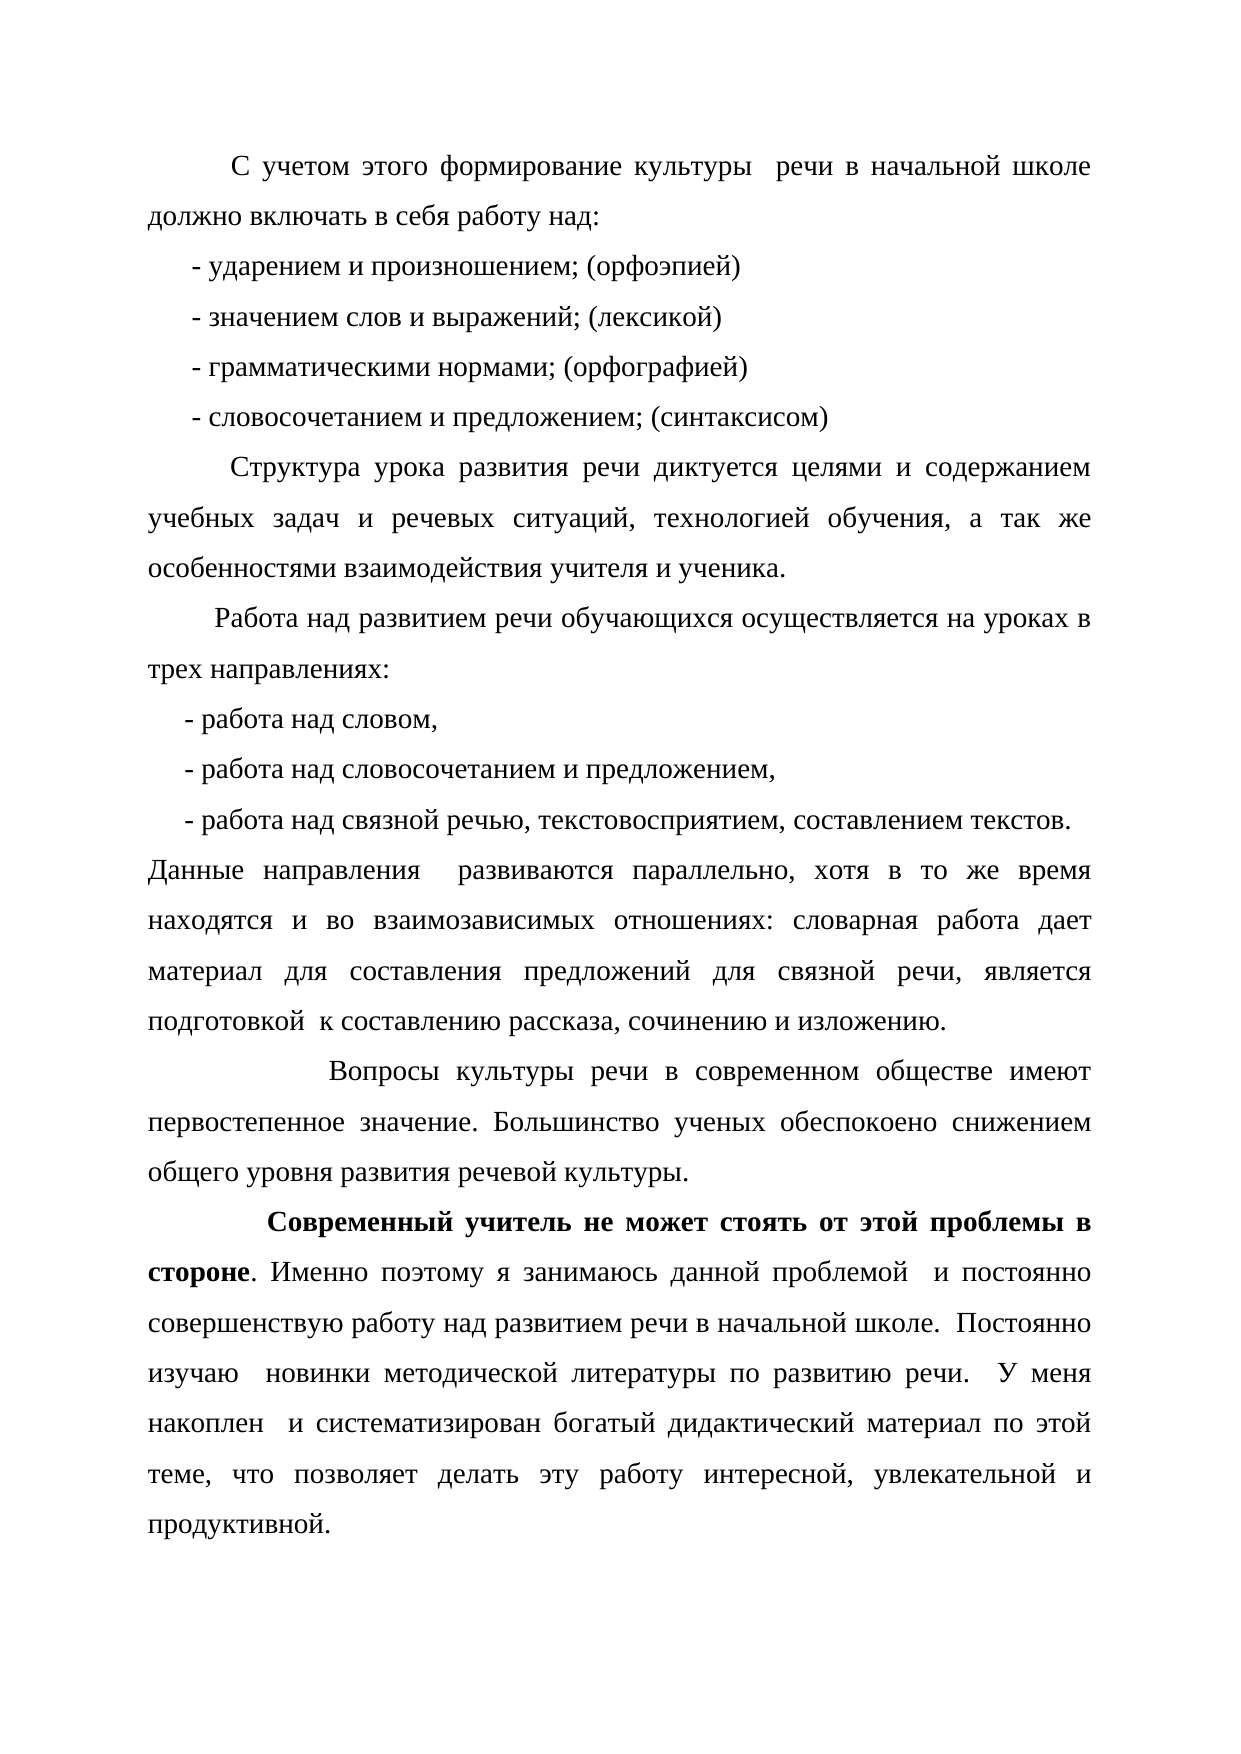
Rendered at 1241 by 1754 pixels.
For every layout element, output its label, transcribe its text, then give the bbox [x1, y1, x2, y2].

text Современный учитель не может стоять от этой проблемы в стороне. Именно поэтому я занимаюсь данной проблемой и постоянно совершенствую работу над развитием речи в начальной школе. Постоянно изучаю новинки методической литературы по развитию речи. У меня накоплен и систематизирован богатый дидактический материал по этой теме, что позволяет делать эту работу интересной, увлекательной и продуктивной. [148, 1204, 1092, 1540]
text - ударением и произношением; (орфоэпией) [148, 248, 1092, 282]
text Структура урока развития речи диктуется целями и содержанием учебных задач и речевых ситуаций, технологией обучения, а так же особенностями взаимодействия учителя и ученика. [148, 449, 1092, 584]
text Данные направления развиваются параллельно, хотя в то же время находятся и во взаимозависимых отношениях: словарная работа дает материал для составления предложений для связной речи, является подготовкой к составлению рассказа, сочинению и изложению. [148, 852, 1092, 1037]
text Вопросы культуры речи в современном обществе имеют первостепенное значение. Большинство ученых обеспокоено снижением общего уровня развития речевой культуры. [148, 1053, 1092, 1187]
text С учетом этого формирование культуры речи в начальной школе должно включать в себя работу над: [148, 148, 1092, 232]
text - значением слов и выражений; (лексикой) [148, 299, 1092, 332]
text - работа над связной речью, текстовосприятием, составлением текстов. [148, 802, 1092, 835]
text Работа над развитием речи обучающихся осуществляется на уроках в трех направлениях: [148, 601, 1092, 684]
text - словосочетанием и предложением; (синтаксисом) [148, 399, 1092, 433]
text - работа над словом, [148, 701, 1092, 735]
text - грамматическими нормами; (орфографией) [148, 349, 1092, 382]
text - работа над словосочетанием и предложением, [148, 751, 1092, 785]
